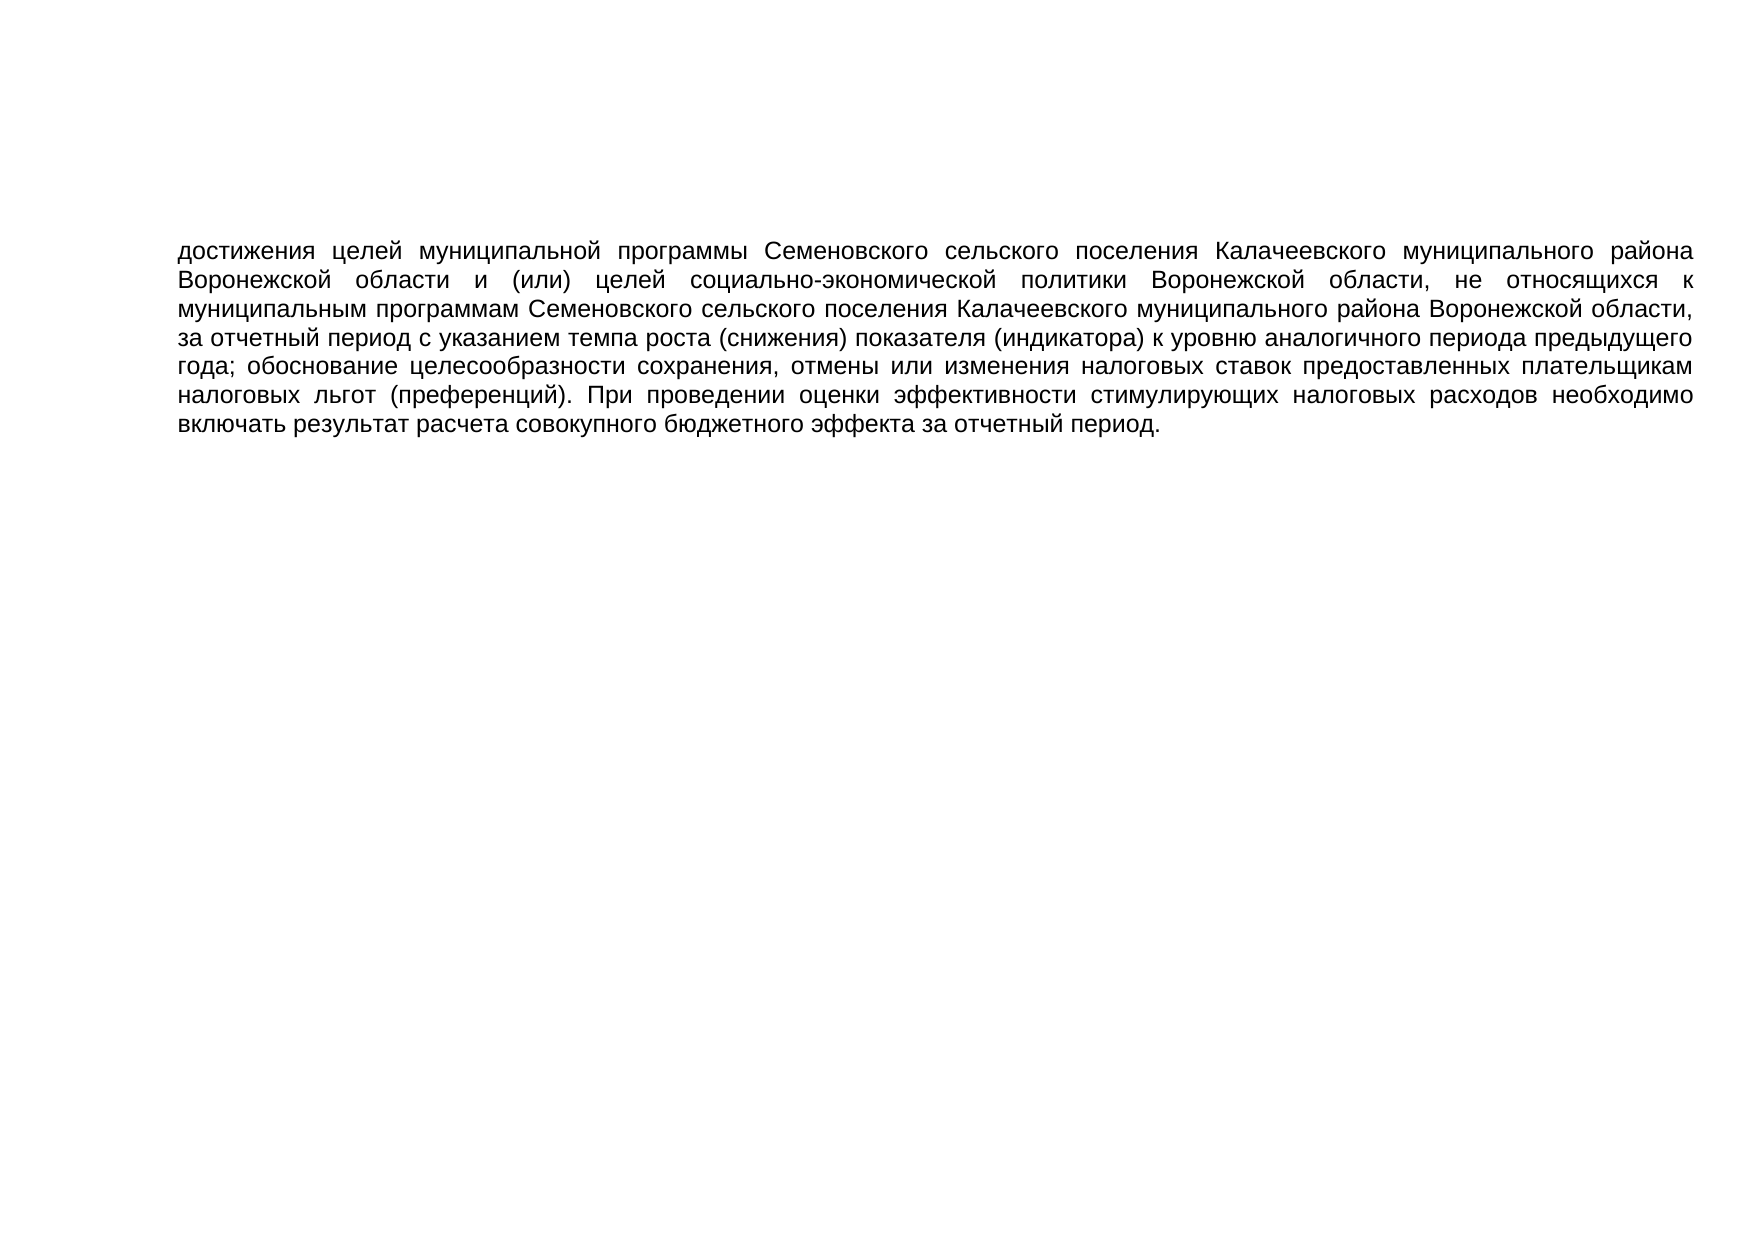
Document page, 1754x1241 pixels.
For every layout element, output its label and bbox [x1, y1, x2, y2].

text [177, 236, 1695, 438]
